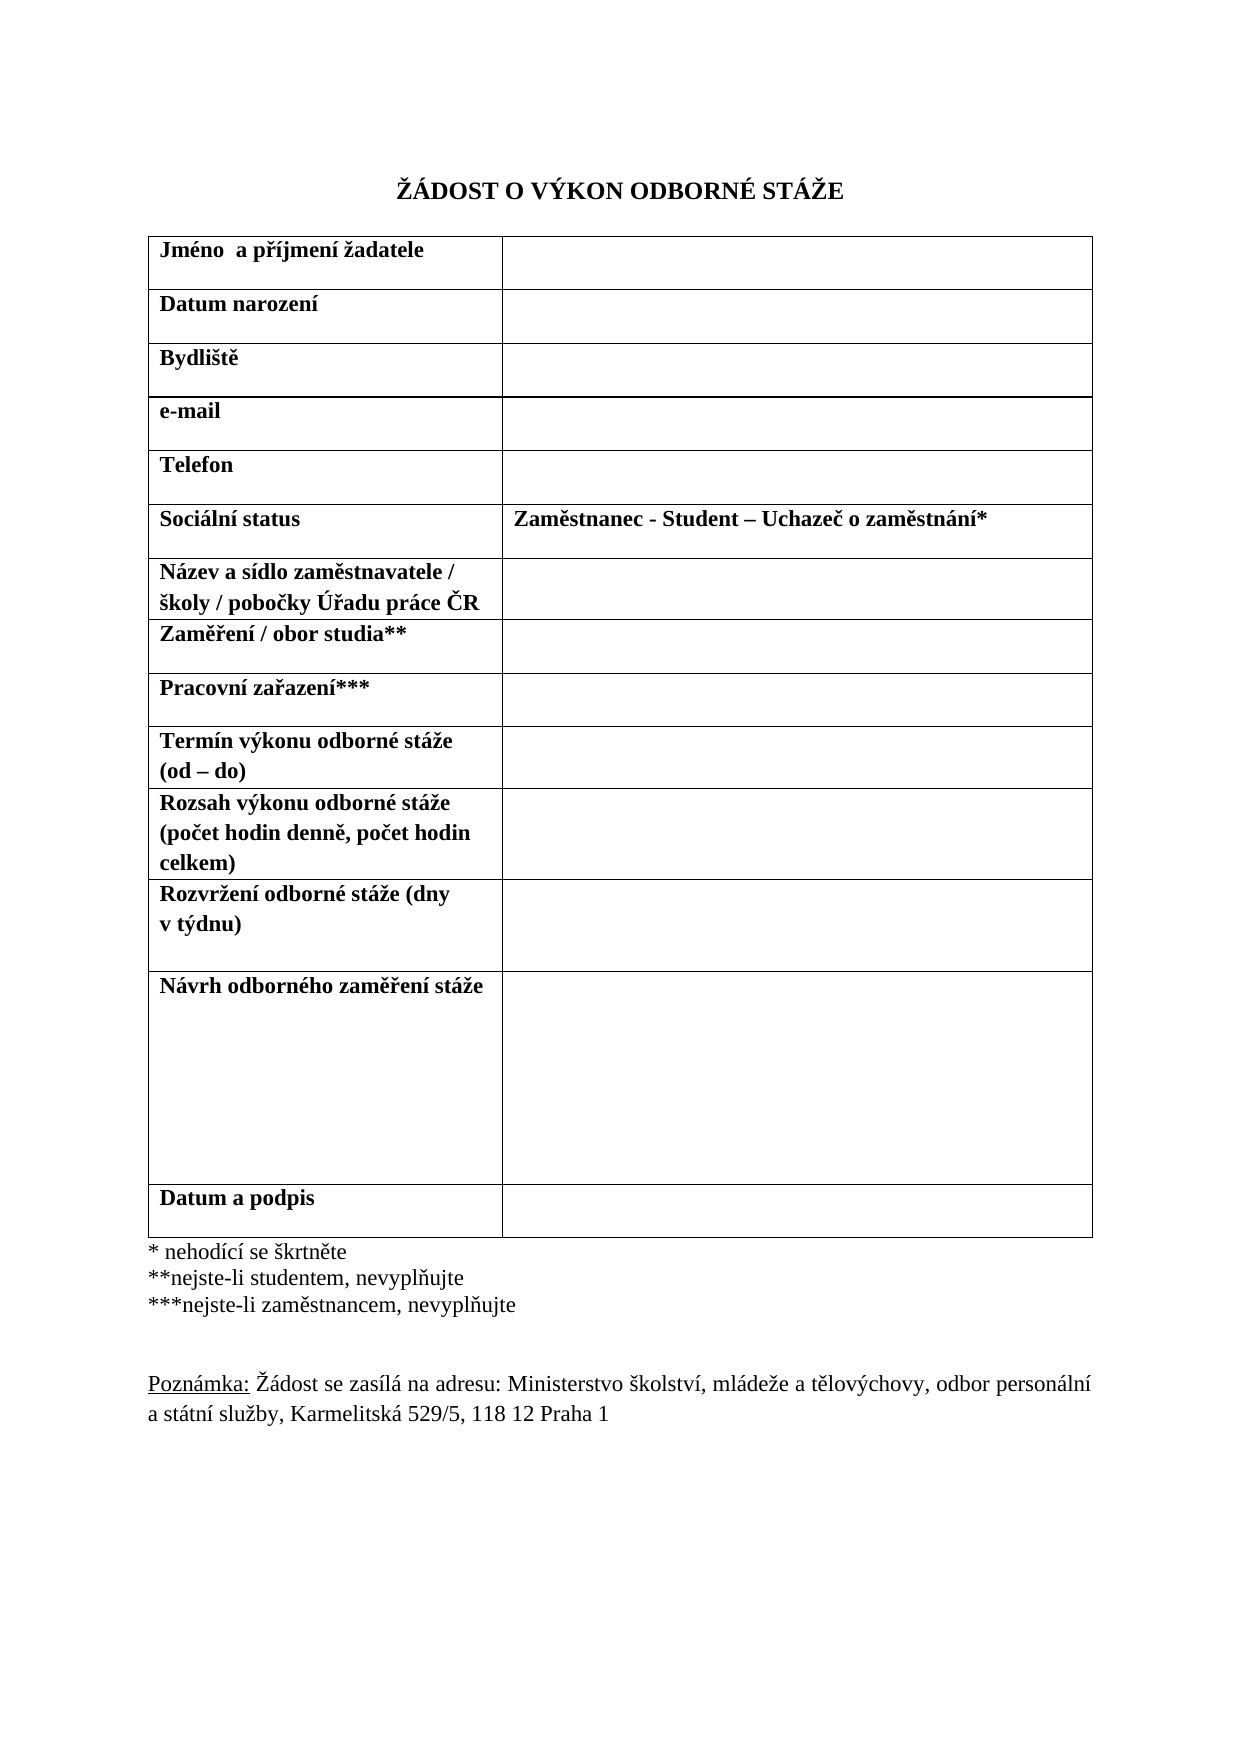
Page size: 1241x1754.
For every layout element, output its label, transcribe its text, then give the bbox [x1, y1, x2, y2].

table_cell Telefon [149, 451, 502, 504]
table_cell [503, 972, 1092, 1183]
table_cell Rozvržení odborné stáže (dny v týdnu) [149, 880, 502, 971]
table_cell Rozsah výkonu odborné stáže (počet hodin denně, počet hodin celkem) [149, 789, 502, 879]
table_cell Sociální status [149, 505, 502, 557]
table_cell [503, 290, 1092, 343]
table_cell Bydliště [149, 344, 502, 396]
table_cell [503, 1185, 1092, 1237]
table_cell Pracovní zařazení*** [149, 674, 502, 726]
table_cell Termín výkonu odborné stáže (od – do) [149, 727, 502, 788]
text Poznámka: Žádost se zasílá na adresu: Ministerstvo školství, mládeže a tělovýchovy, odbor personální a státní služby, Karmelitská 529/5, 118 12 Praha 1 [148, 1370, 1093, 1426]
text **nejste-li studentem, nevyplňujte [148, 1264, 1093, 1291]
table_header [503, 237, 1092, 289]
table_cell [503, 620, 1092, 672]
table_cell [503, 674, 1092, 726]
table_cell [503, 451, 1092, 504]
table_header Jméno a příjmení žadatele [149, 237, 502, 289]
text ŽÁDOST O VÝKON ODBORNÉ STÁŽE [148, 176, 1093, 205]
table_cell [503, 559, 1092, 619]
table_cell [503, 344, 1092, 396]
text ***nejste-li zaměstnancem, nevyplňujte [148, 1291, 1093, 1317]
table_cell [503, 727, 1092, 788]
table_cell [503, 880, 1092, 971]
table_cell Datum a podpis [149, 1185, 502, 1237]
table_cell e-mail [149, 398, 502, 450]
table_cell Zaměstnanec - Student – Uchazeč o zaměstnání* [503, 505, 1092, 557]
text * nehodící se škrtněte [148, 1238, 1093, 1264]
table_cell Název a sídlo zaměstnavatele / školy / pobočky Úřadu práce ČR [149, 559, 502, 619]
table_cell Datum narození [149, 290, 502, 343]
table_cell [503, 398, 1092, 450]
table_cell Zaměření / obor studia** [149, 620, 502, 672]
table_cell Návrh odborného zaměření stáže [149, 972, 502, 1183]
table_cell [503, 789, 1092, 879]
